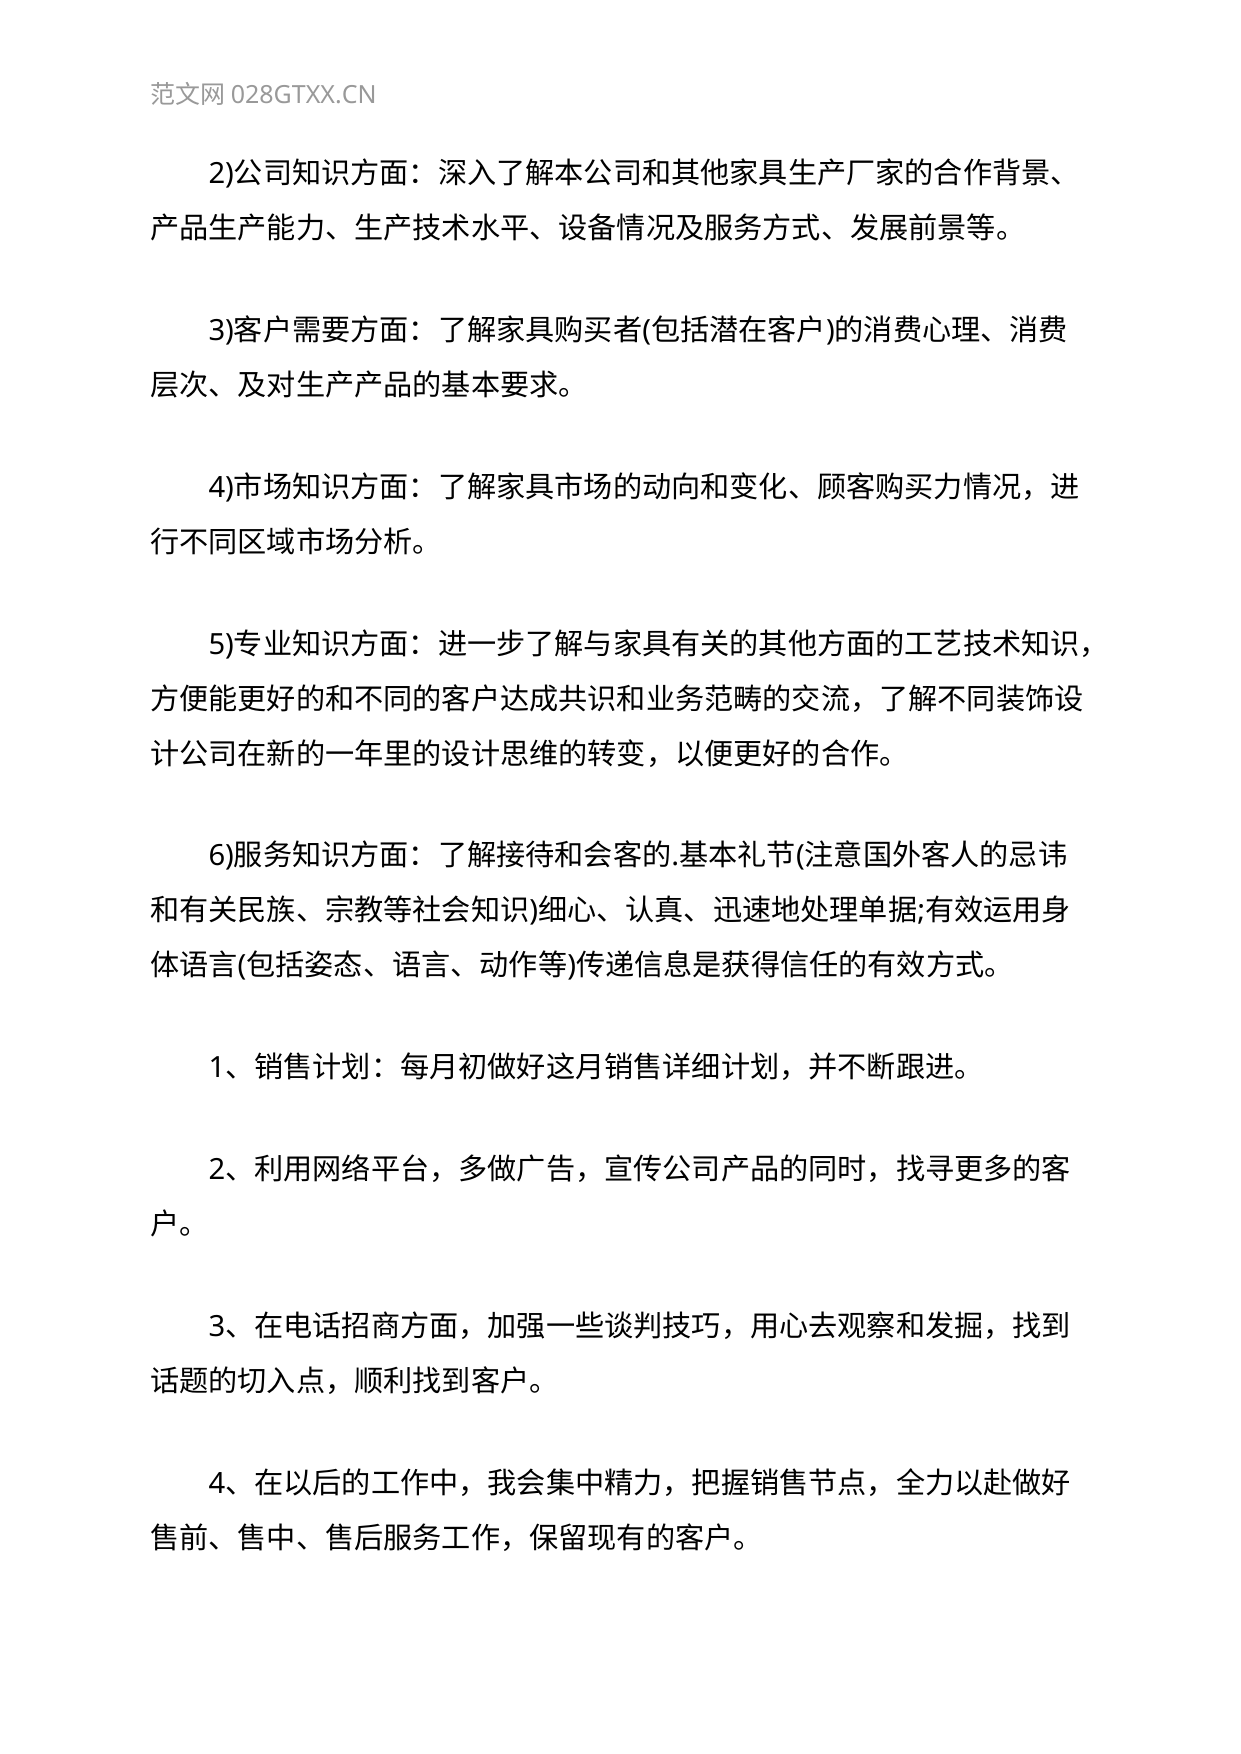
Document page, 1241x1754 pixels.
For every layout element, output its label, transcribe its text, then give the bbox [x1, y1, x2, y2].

text 6)服务知识方面：了解接待和会客的.基本礼节(注意国外客人的忌讳和有关民族、宗教等社会知识)细心、认真、迅速地处理单据;有效运用身体语言(包括姿态、语言、动作等)传递信息是获得信任的有效方式。 [150, 832, 1090, 984]
text 5)专业知识方面：进一步了解与家具有关的其他方面的工艺技术知识，方便能更好的和不同的客户达成共识和业务范畴的交流，了解不同装饰设计公司在新的一年里的设计思维的转变，以便更好的合作。 [150, 620, 1090, 772]
text 3、在电话招商方面，加强一些谈判技巧，用心去观察和发掘，找到话题的切入点，顺利找到客户。 [150, 1303, 1090, 1400]
text 3)客户需要方面：了解家具购买者(包括潜在客户)的消费心理、消费层次、及对生产产品的基本要求。 [150, 307, 1090, 404]
text 2、利用网络平台，多做广告，宣传公司产品的同时，找寻更多的客户。 [150, 1146, 1090, 1243]
text 4、在以后的工作中，我会集中精力，把握销售节点，全力以赴做好售前、售中、售后服务工作，保留现有的客户。 [150, 1459, 1090, 1557]
text 1、销售计划：每月初做好这月销售详细计划，并不断跟进。 [150, 1044, 1090, 1086]
text 4)市场知识方面：了解家具市场的动向和变化、顾客购买力情况，进行不同区域市场分析。 [150, 463, 1090, 561]
text 2)公司知识方面：深入了解本公司和其他家具生产厂家的合作背景、产品生产能力、生产技术水平、设备情况及服务方式、发展前景等。 [150, 150, 1090, 247]
